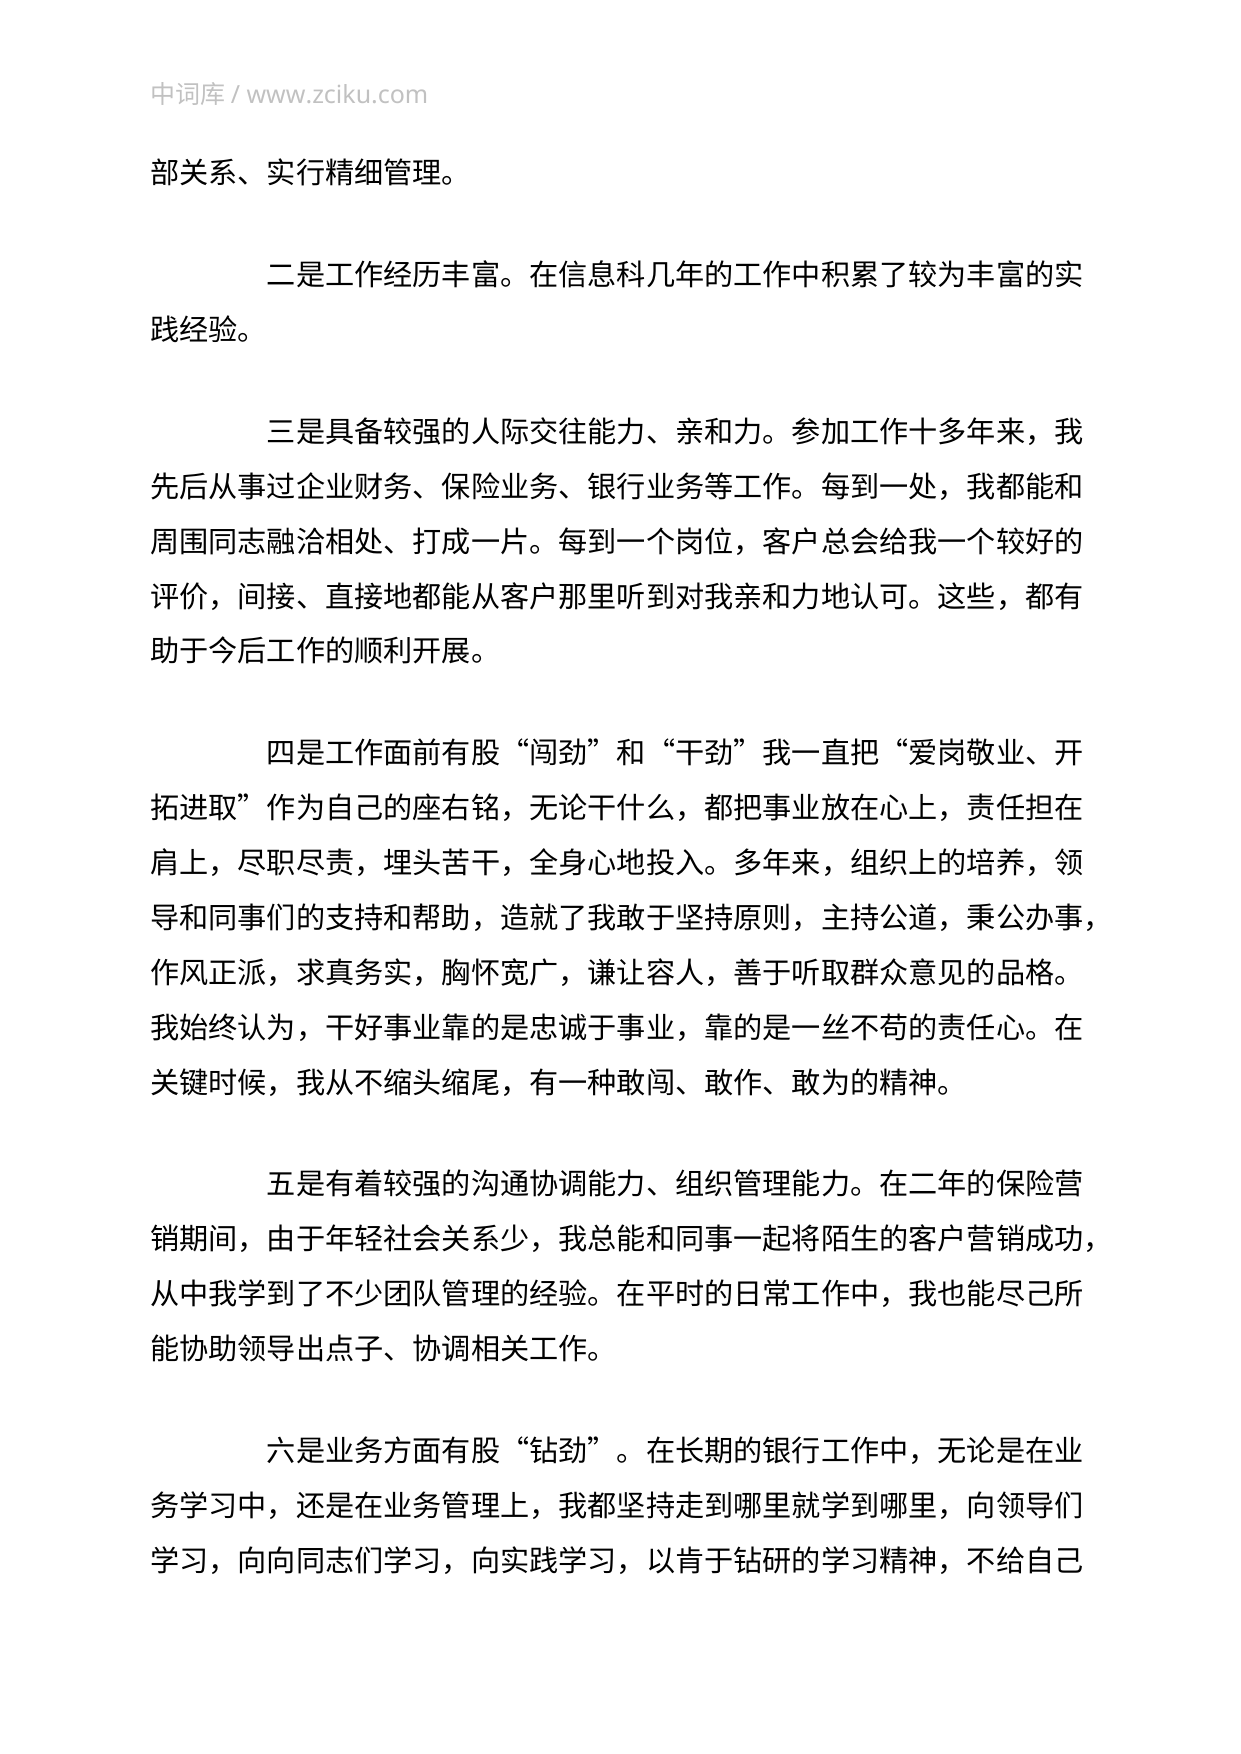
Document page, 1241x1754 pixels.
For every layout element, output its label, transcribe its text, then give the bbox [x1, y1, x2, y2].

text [150, 150, 1090, 192]
text 五是有着较强的沟通协调能力、组织管理能力。在二年的保险营销期间，由于年轻社会关系少，我总能和同事一起将陌生的客户营销成功，从中我学到了不少团队管理的经验。在平时的日常工作中，我也能尽己所能协助领导出点子、协调相关工作。 [150, 1161, 1090, 1368]
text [150, 1427, 1090, 1579]
text 四是工作面前有股“闯劲”和“干劲”我一直把“爱岗敬业、开拓进取”作为自己的座右铭，无论干什么，都把事业放在心上，责任担在肩上，尽职尽责，埋头苦干，全身心地投入。多年来，组织上的培养，领导和同事们的支持和帮助，造就了我敢于坚持原则，主持公道，秉公办事，作风正派，求真务实，胸怀宽广，谦让容人，善于听取群众意见的品格。我始终认为，干好事业靠的是忠诚于事业，靠的是一丝不苟的责任心。在关键时候，我从不缩头缩尾，有一种敢闯、敢作、敢为的精神。 [150, 730, 1090, 1101]
text 二是工作经历丰富。在信息科几年的工作中积累了较为丰富的实践经验。 [150, 252, 1090, 349]
text 三是具备较强的人际交往能力、亲和力。参加工作十多年来，我先后从事过企业财务、保险业务、银行业务等工作。每到一处，我都能和周围同志融洽相处、打成一片。每到一个岗位，客户总会给我一个较好的评价，间接、直接地都能从客户那里听到对我亲和力地认可。这些，都有助于今后工作的顺利开展。 [150, 408, 1090, 670]
